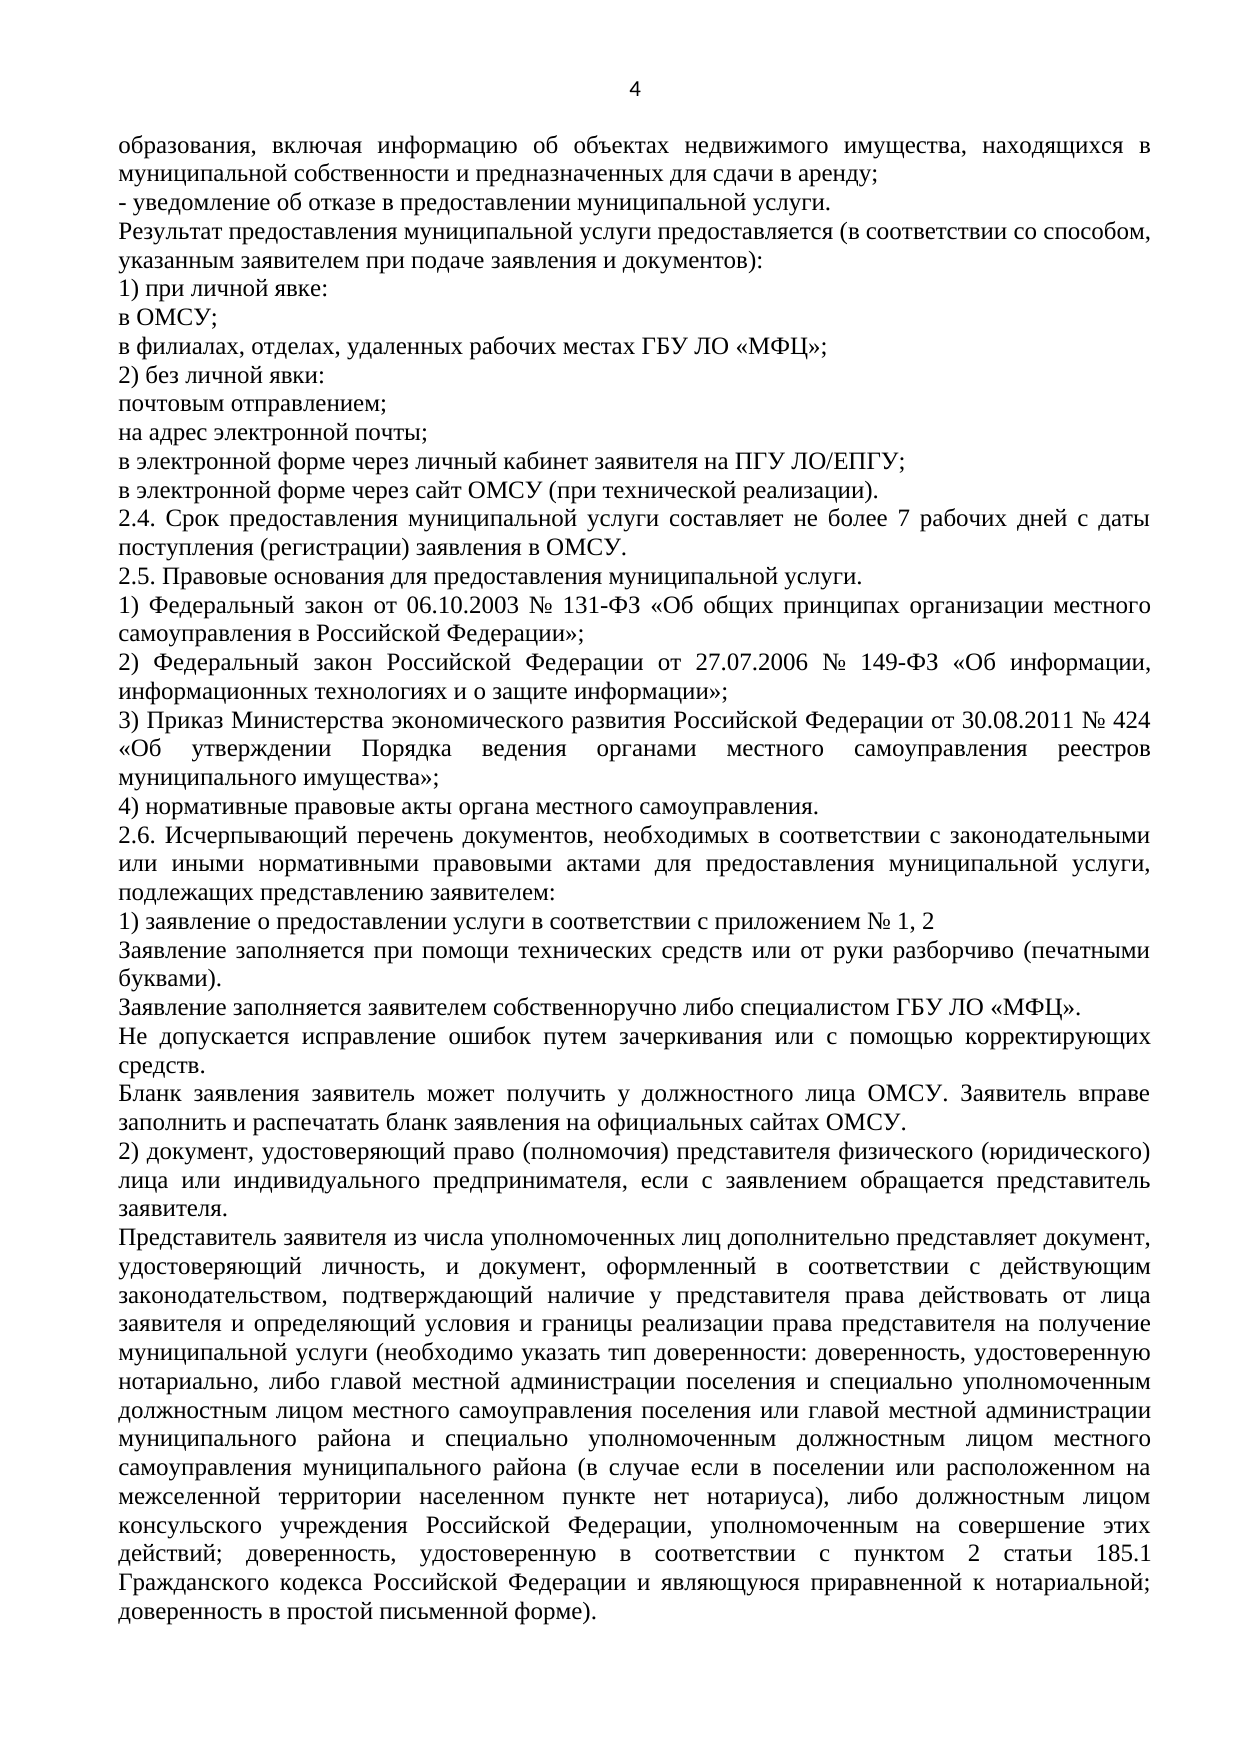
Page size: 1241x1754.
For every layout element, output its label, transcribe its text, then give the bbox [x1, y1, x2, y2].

text Результат предоставления муниципальной услуги предоставляется (в соответствии со способом, указанным заявителем при подаче заявления и документов): [118, 216, 1152, 273]
text Представитель заявителя из числа уполномоченных лиц дополнительно представляет документ, удостоверяющий личность, и документ, оформленный в соответствии с действующим законодательством, подтверждающий наличие у представителя права действовать от лица заявителя и определяющий условия и границы реализации права представителя на получение муниципальной услуги (необходимо указать тип доверенности: доверенность, удостоверенную нотариально, либо главой местной администрации поселения и специально уполномоченным должностным лицом местного самоуправления поселения или главой местной администрации муниципального района и специально уполномоченным должностным лицом местного самоуправления муниципального района (в случае если в поселении или расположенном на межселенной территории населенном пункте нет нотариуса), либо должностным лицом консульского учреждения Российской Федерации, уполномоченным на совершение этих действий; доверенность, удостоверенную в соответствии с пунктом 2 статьи 185.1 Гражданского кодекса Российской Федерации и являющуюся приравненной к нотариальной; доверенность в простой письменной форме). [118, 1222, 1152, 1625]
text в ОМСУ; [118, 302, 1152, 331]
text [118, 130, 1152, 187]
text почтовым отправлением; [118, 388, 1152, 417]
text Не допускается исправление ошибок путем зачеркивания или с помощью корректирующих средств. [118, 1021, 1152, 1078]
text 2) Федеральный закон Российской Федерации от 27.07.2006 № 149-ФЗ «Об информации, информационных технологиях и о защите информации»; [118, 647, 1152, 705]
text 2) документ, удостоверяющий право (полномочия) представителя физического (юридического) лица или индивидуального предпринимателя, если с заявлением обращается представитель заявителя. [118, 1136, 1152, 1222]
text 2) без личной явки: [118, 360, 1152, 388]
text 1) заявление о предоставлении услуги в соответствии с приложением № 1, 2 [118, 906, 1152, 935]
text в электронной форме через сайт ОМСУ (при технической реализации). [118, 475, 1152, 503]
text в электронной форме через личный кабинет заявителя на ПГУ ЛО/ЕПГУ; [118, 446, 1152, 475]
text 4) нормативные правовые акты органа местного самоуправления. [118, 791, 1152, 820]
text Заявление заполняется при помощи технических средств или от руки разборчиво (печатными буквами). [118, 935, 1152, 992]
text 2.6. Исчерпывающий перечень документов, необходимых в соответствии с законодательными или иными нормативными правовыми актами для предоставления муниципальной услуги, подлежащих представлению заявителем: [118, 820, 1152, 906]
text в филиалах, отделах, удаленных рабочих местах ГБУ ЛО «МФЦ»; [118, 331, 1152, 360]
text 2.5. Правовые основания для предоставления муниципальной услуги. [118, 561, 1152, 590]
text 3) Приказ Министерства экономического развития Российской Федерации от 30.08.2011 № 424 «Об утверждении Порядка ведения органами местного самоуправления реестров муниципального имущества»; [118, 705, 1152, 791]
text - уведомление об отказе в предоставлении муниципальной услуги. [118, 187, 1152, 216]
text 2.4. Срок предоставления муниципальной услуги составляет не более 7 рабочих дней с даты поступления (регистрации) заявления в ОМСУ. [118, 503, 1152, 561]
text 1) при личной явке: [118, 273, 1152, 302]
text на адрес электронной почты; [118, 417, 1152, 446]
text Заявление заполняется заявителем собственноручно либо специалистом ГБУ ЛО «МФЦ». [118, 992, 1152, 1021]
text 1) Федеральный закон от 06.10.2003 № 131-ФЗ «Об общих принципах организации местного самоуправления в Российской Федерации»; [118, 590, 1152, 647]
text Бланк заявления заявитель может получить у должностного лица ОМСУ. Заявитель вправе заполнить и распечатать бланк заявления на официальных сайтах ОМСУ. [118, 1078, 1152, 1136]
